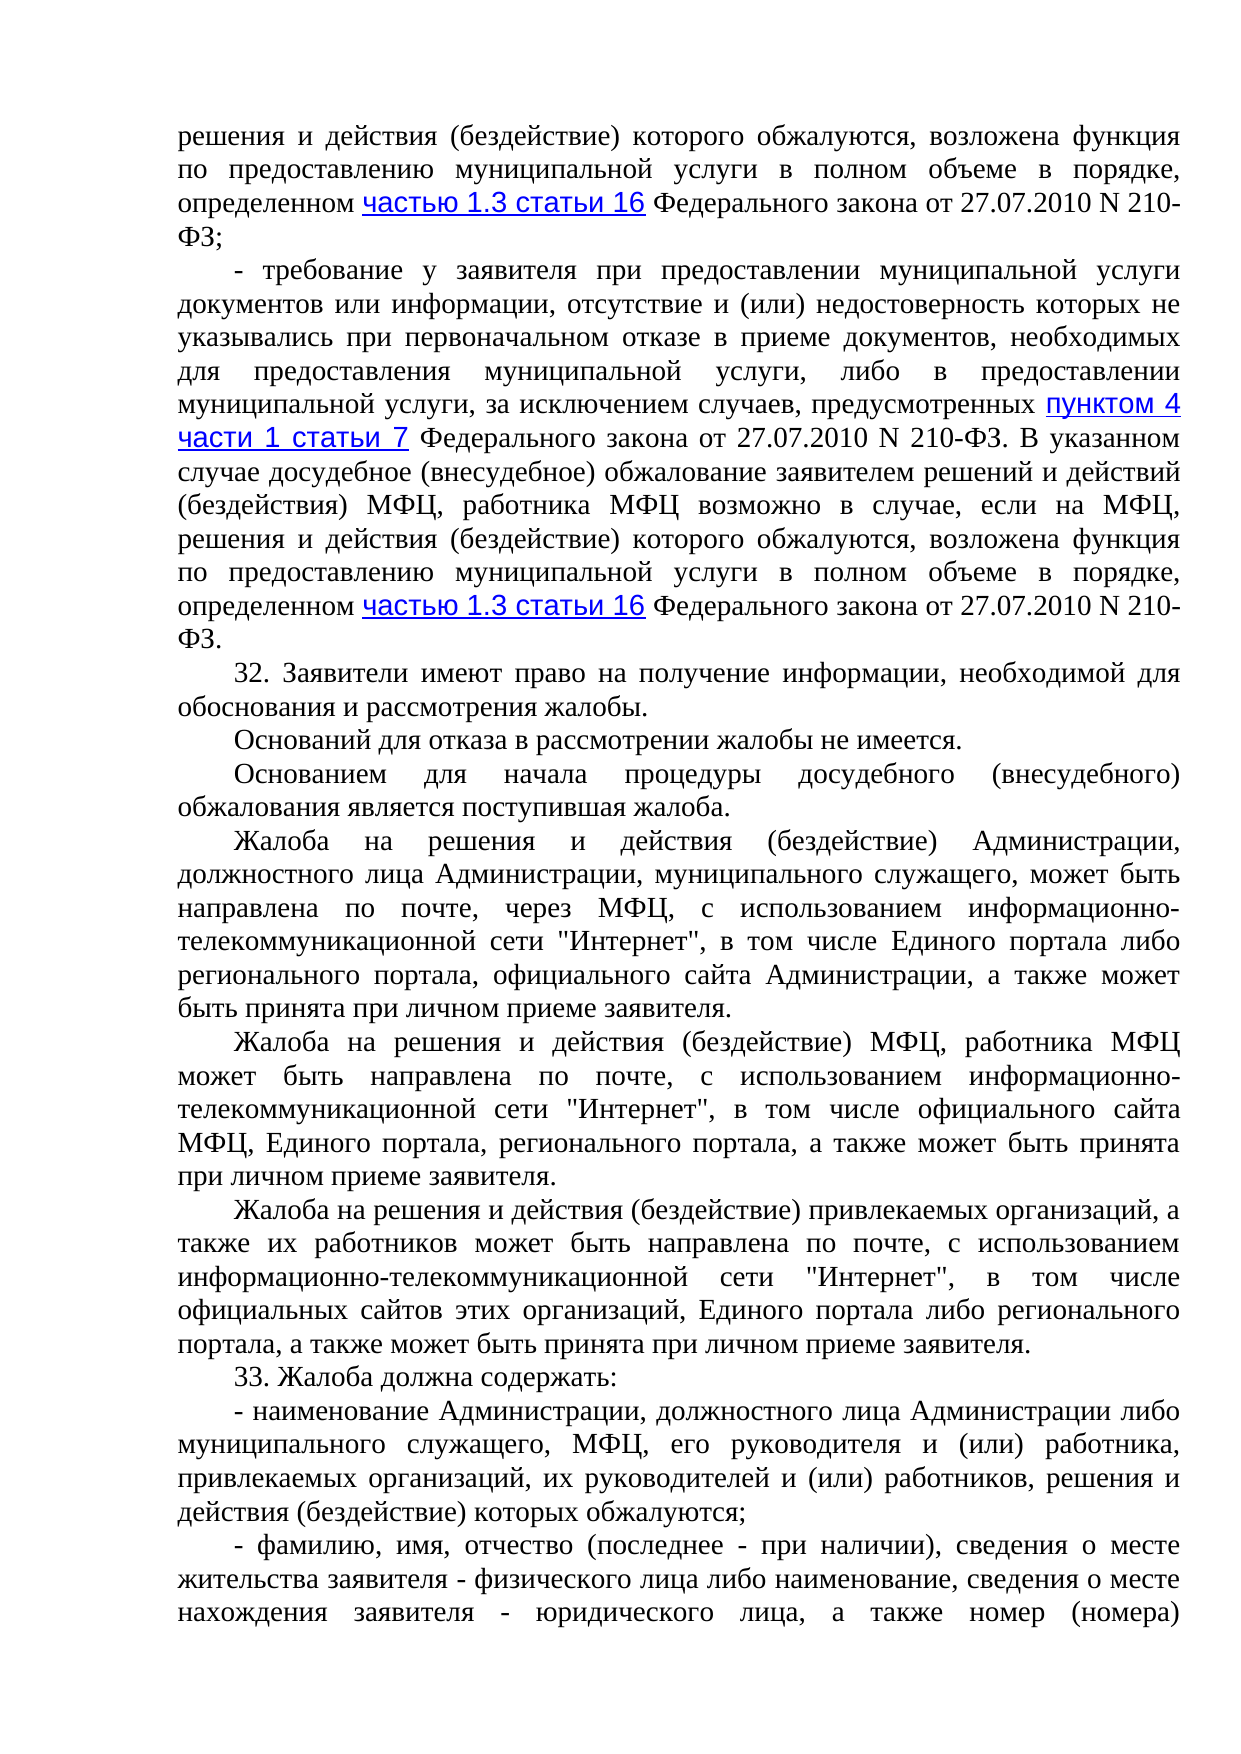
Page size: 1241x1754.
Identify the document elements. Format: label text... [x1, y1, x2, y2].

text Жалоба на решения и действия (бездействие) Администрации, должностного лица Администрации, муниципального служащего, может быть направлена по почте, через МФЦ, с использованием информационно-телекоммуникационной сети "Интернет", в том числе Единого портала либо регионального портала, официального сайта Администрации, а также может быть принята при личном приеме заявителя. [177, 823, 1181, 1024]
text 32. Заявители имеют право на получение информации, необходимой для обоснования и рассмотрения жалобы. [177, 655, 1181, 722]
text - требование у заявителя при предоставлении муниципальной услуги документов или информации, отсутствие и (или) недостоверность которых не указывались при первоначальном отказе в приеме документов, необходимых для предоставления муниципальной услуги, либо в предоставлении муниципальной услуги, за исключением случаев, предусмотренных пунктом 4 части 1 статьи 7 Федерального закона от 27.07.2010 N 210-ФЗ. В указанном случае досудебное (внесудебное) обжалование заявителем решений и действий (бездействия) МФЦ, работника МФЦ возможно в случае, если на МФЦ, решения и действия (бездействие) которого обжалуются, возложена функция по предоставлению муниципальной услуги в полном объеме в порядке, определенном частью 1.3 статьи 16 Федерального закона от 27.07.2010 N 210-ФЗ. [177, 252, 1181, 655]
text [177, 1527, 1181, 1628]
text Жалоба на решения и действия (бездействие) МФЦ, работника МФЦ может быть направлена по почте, с использованием информационно-телекоммуникационной сети "Интернет", в том числе официального сайта МФЦ, Единого портала, регионального портала, а также может быть принята при личном приеме заявителя. [177, 1024, 1181, 1192]
text Основанием для начала процедуры досудебного (внесудебного) обжалования является поступившая жалоба. [177, 756, 1181, 823]
text Оснований для отказа в рассмотрении жалобы не имеется. [177, 722, 1181, 756]
text - наименование Администрации, должностного лица Администрации либо муниципального служащего, МФЦ, его руководителя и (или) работника, привлекаемых организаций, их руководителей и (или) работников, решения и действия (бездействие) которых обжалуются; [177, 1393, 1181, 1527]
text Жалоба на решения и действия (бездействие) привлекаемых организаций, а также их работников может быть направлена по почте, с использованием информационно-телекоммуникационной сети "Интернет", в том числе официальных сайтов этих организаций, Единого портала либо регионального портала, а также может быть принята при личном приеме заявителя. [177, 1192, 1181, 1359]
text 33. Жалоба должна содержать: [177, 1359, 1181, 1393]
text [177, 118, 1181, 252]
